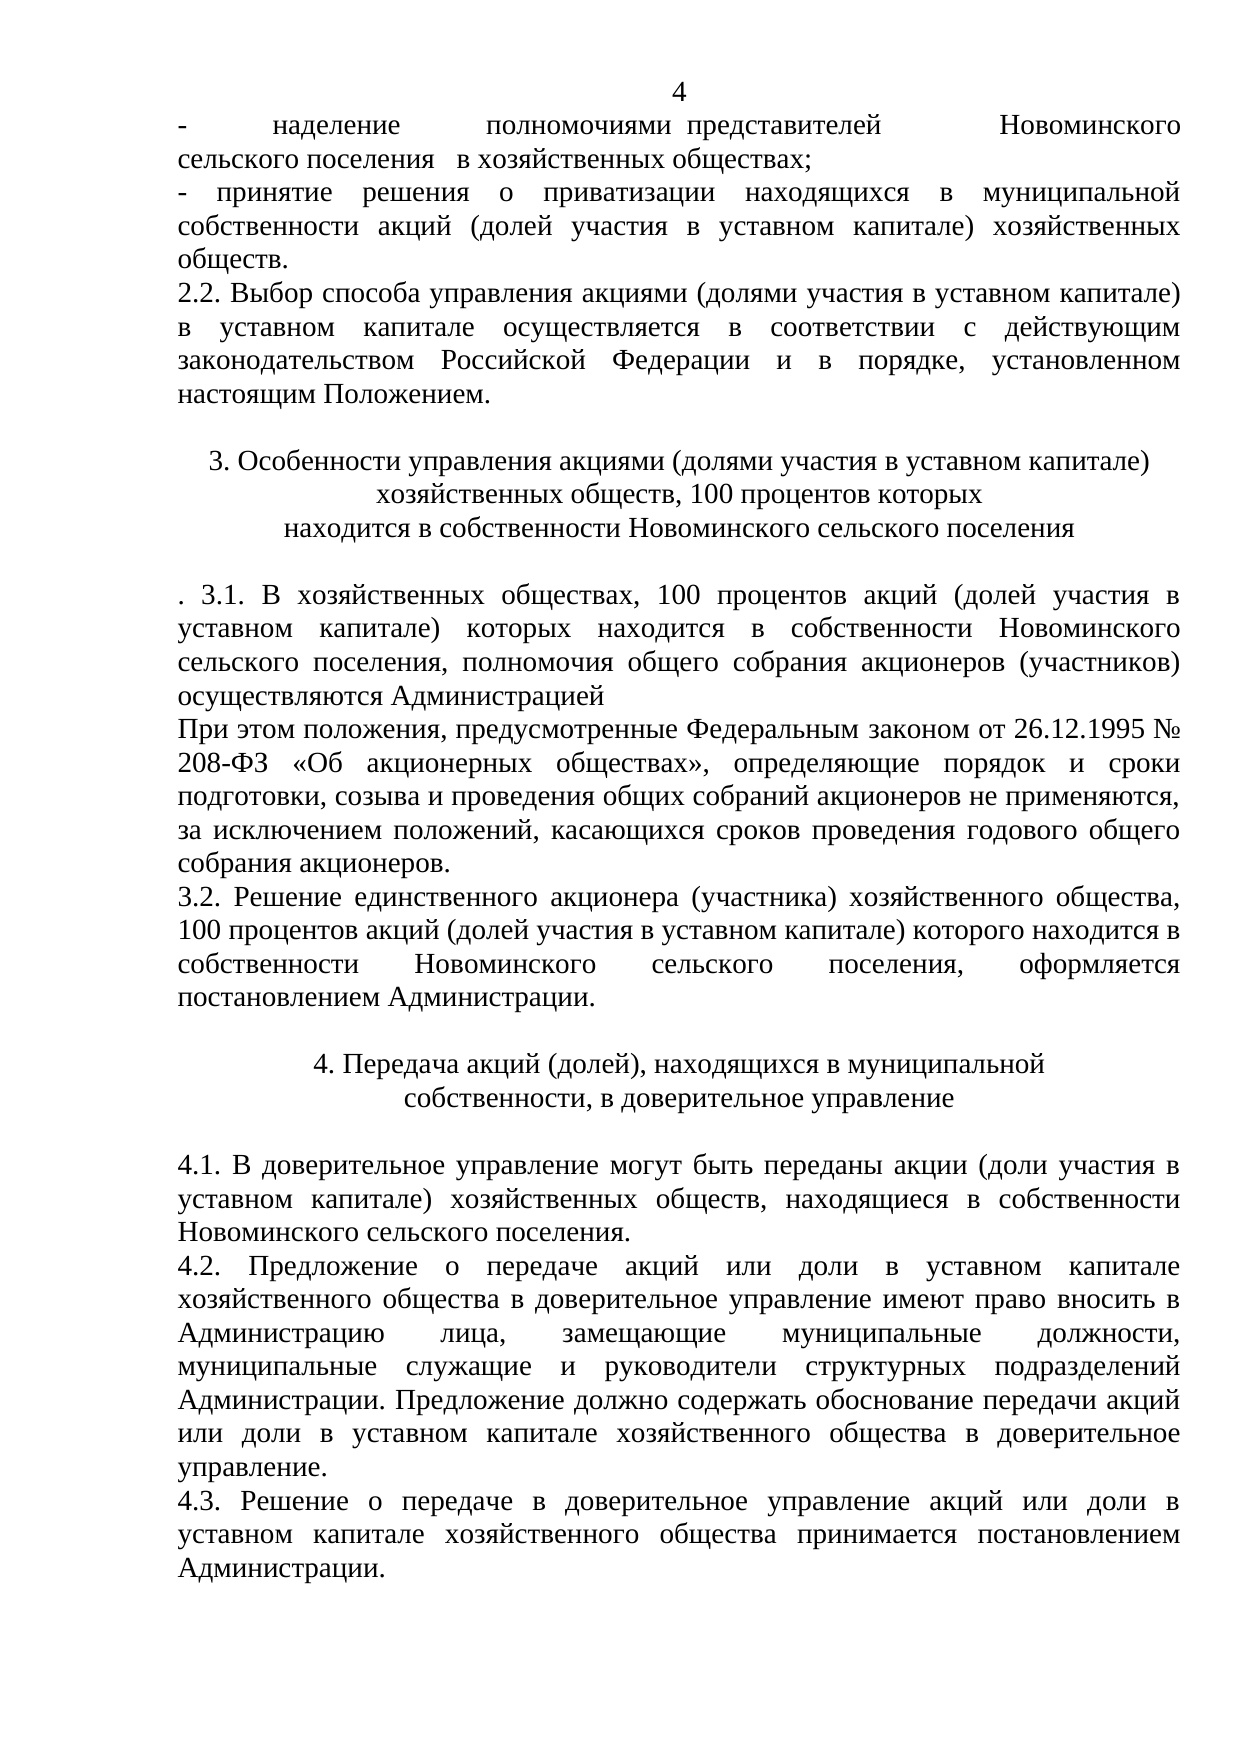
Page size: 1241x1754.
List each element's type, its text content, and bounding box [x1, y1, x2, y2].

text собственности, в доверительное управление [177, 1080, 1181, 1114]
text 4. Передача акций (долей), находящихся в муниципальной [177, 1047, 1181, 1080]
text 4.2. Предложение о передаче акций или доли в уставном капитале хозяйственного общества в доверительное управление имеют право вносить в Администрацию лица, замещающие муниципальные должности, муниципальные служащие и руководители структурных подразделений Администрации. Предложение должно содержать обоснование передачи акций или доли в уставном капитале хозяйственного общества в доверительное управление. [177, 1248, 1181, 1483]
text хозяйственных обществ, 100 процентов которых [177, 476, 1181, 510]
text 3. Особенности управления акциями (долями участия в уставном капитале) [177, 443, 1181, 476]
text находится в собственности Новоминского сельского поселения [177, 510, 1181, 543]
text 2.2. Выбор способа управления акциями (долями участия в уставном капитале) в уставном капитале осуществляется в соответствии с действующим законодательством Российской Федерации и в порядке, установленном настоящим Положением. [177, 275, 1181, 409]
text При этом положения, предусмотренные Федеральным законом от 26.12.1995 № 208-ФЗ «Об акционерных обществах», определяющие порядок и сроки подготовки, созыва и проведения общих собраний акционеров не применяются, за исключением положений, касающихся сроков проведения годового общего собрания акционеров. [177, 711, 1181, 879]
text 4.3. Решение о передаче в доверительное управление акций или доли в уставном капитале хозяйственного общества принимается постановлением Администрации. [177, 1483, 1181, 1583]
text . 3.1. В хозяйственных обществах, 100 процентов акций (долей участия в уставном капитале) которых находится в собственности Новоминского сельского поселения, полномочия общего собрания акционеров (участников) осуществляются Администрацией [177, 577, 1181, 711]
text - принятие решения о приватизации находящихся в муниципальной собственности акций (долей участия в уставном капитале) хозяйственных обществ. [177, 174, 1181, 275]
text 4.1. В доверительное управление могут быть переданы акции (доли участия в уставном капитале) хозяйственных обществ, находящиеся в собственности Новоминского сельского поселения. [177, 1147, 1181, 1248]
text 3.2. Решение единственного акционера (участника) хозяйственного общества, 100 процентов акций (долей участия в уставном капитале) которого находится в собственности Новоминского сельского поселения, оформляется постановлением Администрации. [177, 879, 1181, 1013]
text - наделение полномочиями представителей Новоминского сельского поселения в хозяйственных обществах; [177, 107, 1181, 174]
